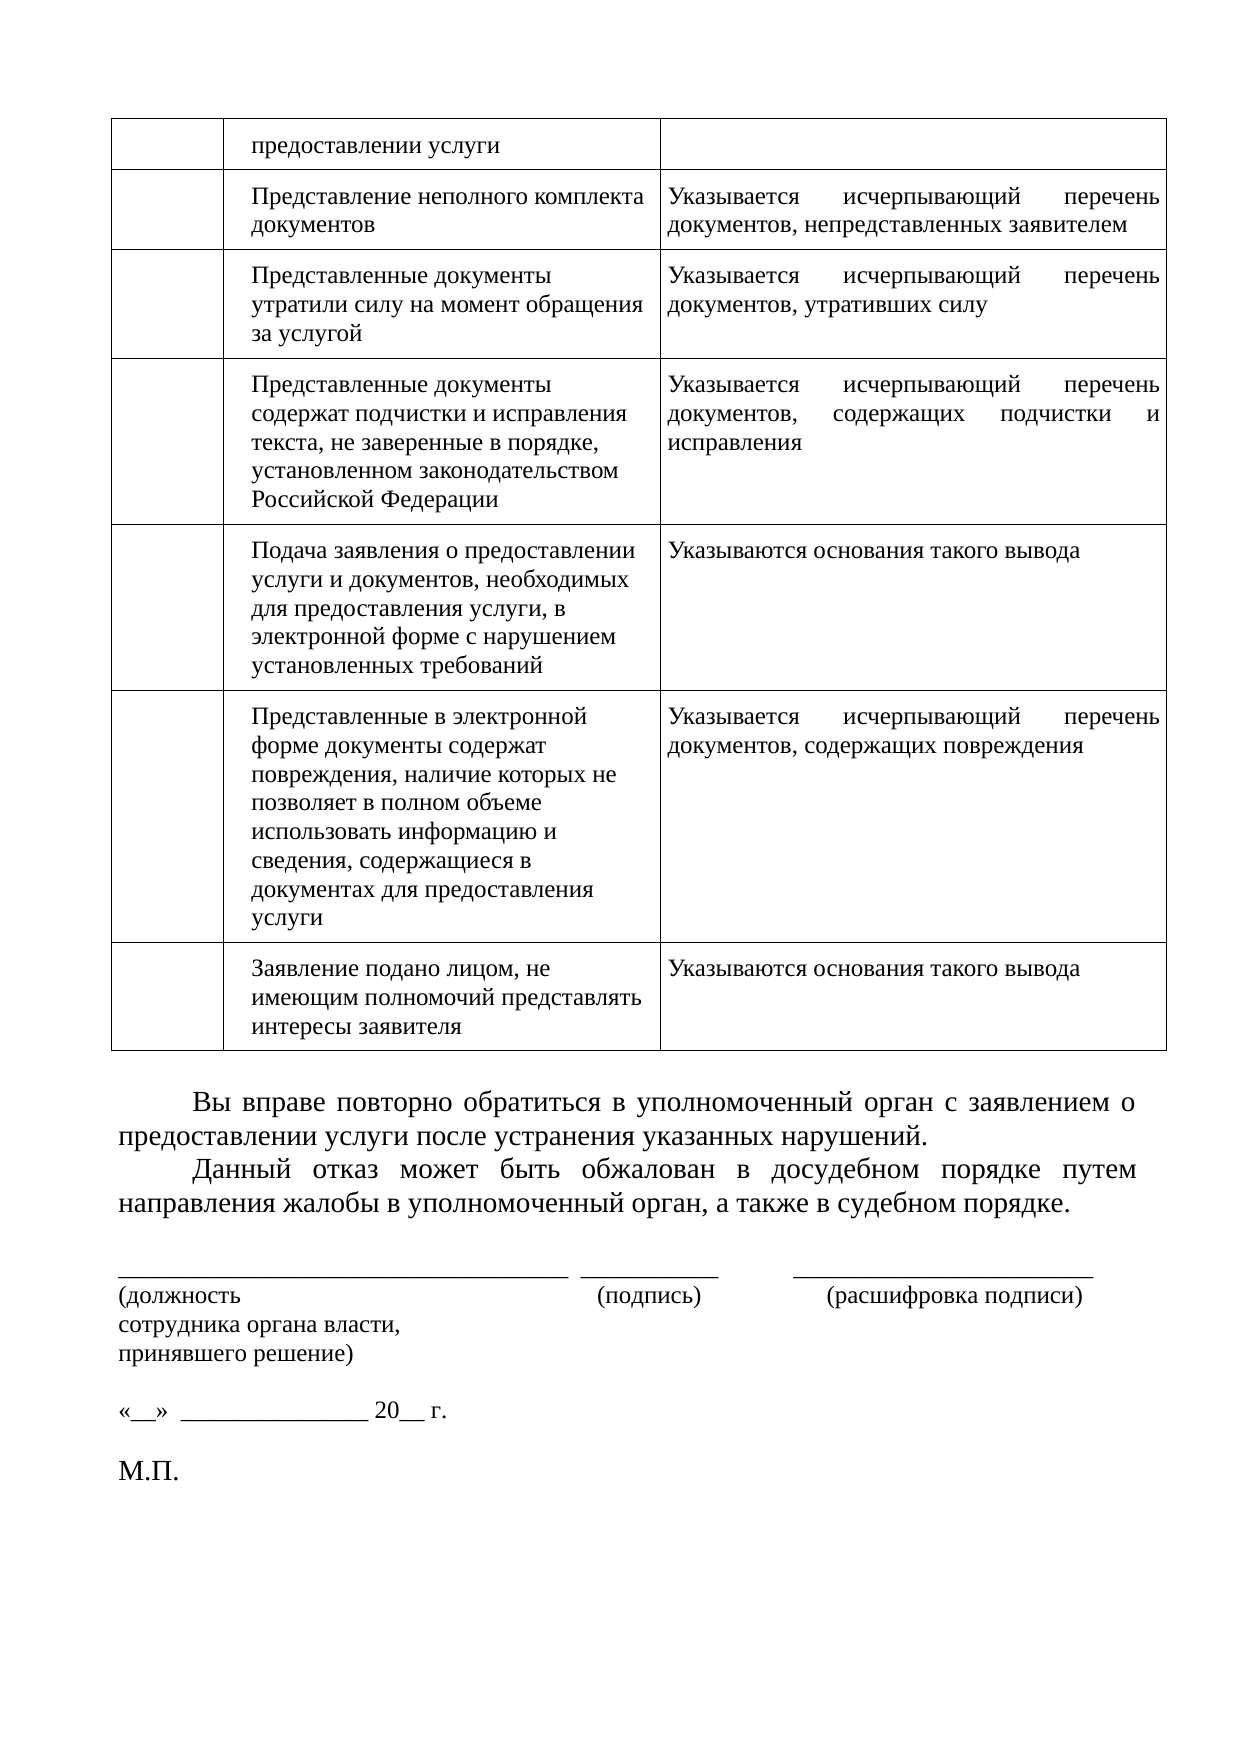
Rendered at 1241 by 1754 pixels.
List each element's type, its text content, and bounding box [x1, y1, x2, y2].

table_cell Представленные в электронной форме документы содержат повреждения, наличие которых не позволяет в полном объеме использовать информацию и сведения, содержащиеся в документах для предоставления услуги [224, 691, 660, 942]
text сотрудника органа власти, [118, 1309, 1137, 1338]
table_cell Представленные документы содержат подчистки и исправления текста, не заверенные в порядке, установленном законодательством Российской Федерации [224, 359, 660, 523]
table_cell [112, 691, 223, 942]
text Данный отказ может быть обжалован в досудебном порядке путем направления жалобы в уполномоченный орган, а также в судебном порядке. [118, 1152, 1137, 1219]
table_cell [112, 119, 223, 169]
table_cell [112, 359, 223, 523]
table_cell [112, 943, 223, 1050]
table_cell Представленные документы утратили силу на момент обращения за услугой [224, 250, 660, 357]
text ____________________________________ ___________ ________________________ [118, 1252, 1137, 1280]
text М.П. [118, 1453, 1137, 1486]
table_cell [112, 250, 223, 357]
table_cell Указываются основания такого вывода [661, 525, 1166, 689]
text Вы вправе повторно обратиться в уполномоченный орган с заявлением о предоставлении услуги после устранения указанных нарушений. [118, 1084, 1137, 1152]
table_cell Указывается исчерпывающий перечень документов, утративших силу [661, 250, 1166, 357]
table_cell Указывается исчерпывающий перечень документов, содержащих подчистки и исправления [661, 359, 1166, 523]
table_cell Заявление подано лицом, не имеющим полномочий представлять интересы заявителя [224, 943, 660, 1050]
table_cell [224, 119, 660, 169]
table_cell Представление неполного комплекта документов [224, 170, 660, 249]
text принявшего решение) [118, 1338, 1137, 1367]
table_cell Указывается исчерпывающий перечень документов, содержащих повреждения [661, 691, 1166, 942]
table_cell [661, 119, 1166, 169]
table_cell Подача заявления о предоставлении услуги и документов, необходимых для предоставления услуги, в электронной форме с нарушением установленных требований [224, 525, 660, 689]
text «__» _______________ 20__ г. [118, 1395, 1137, 1424]
table_cell Указываются основания такого вывода [661, 943, 1166, 1050]
table_cell [112, 525, 223, 689]
table_cell [112, 170, 223, 249]
table_cell Указывается исчерпывающий перечень документов, непредставленных заявителем [661, 170, 1166, 249]
text (должность (подпись) (расшифровка подписи) [118, 1280, 1137, 1309]
